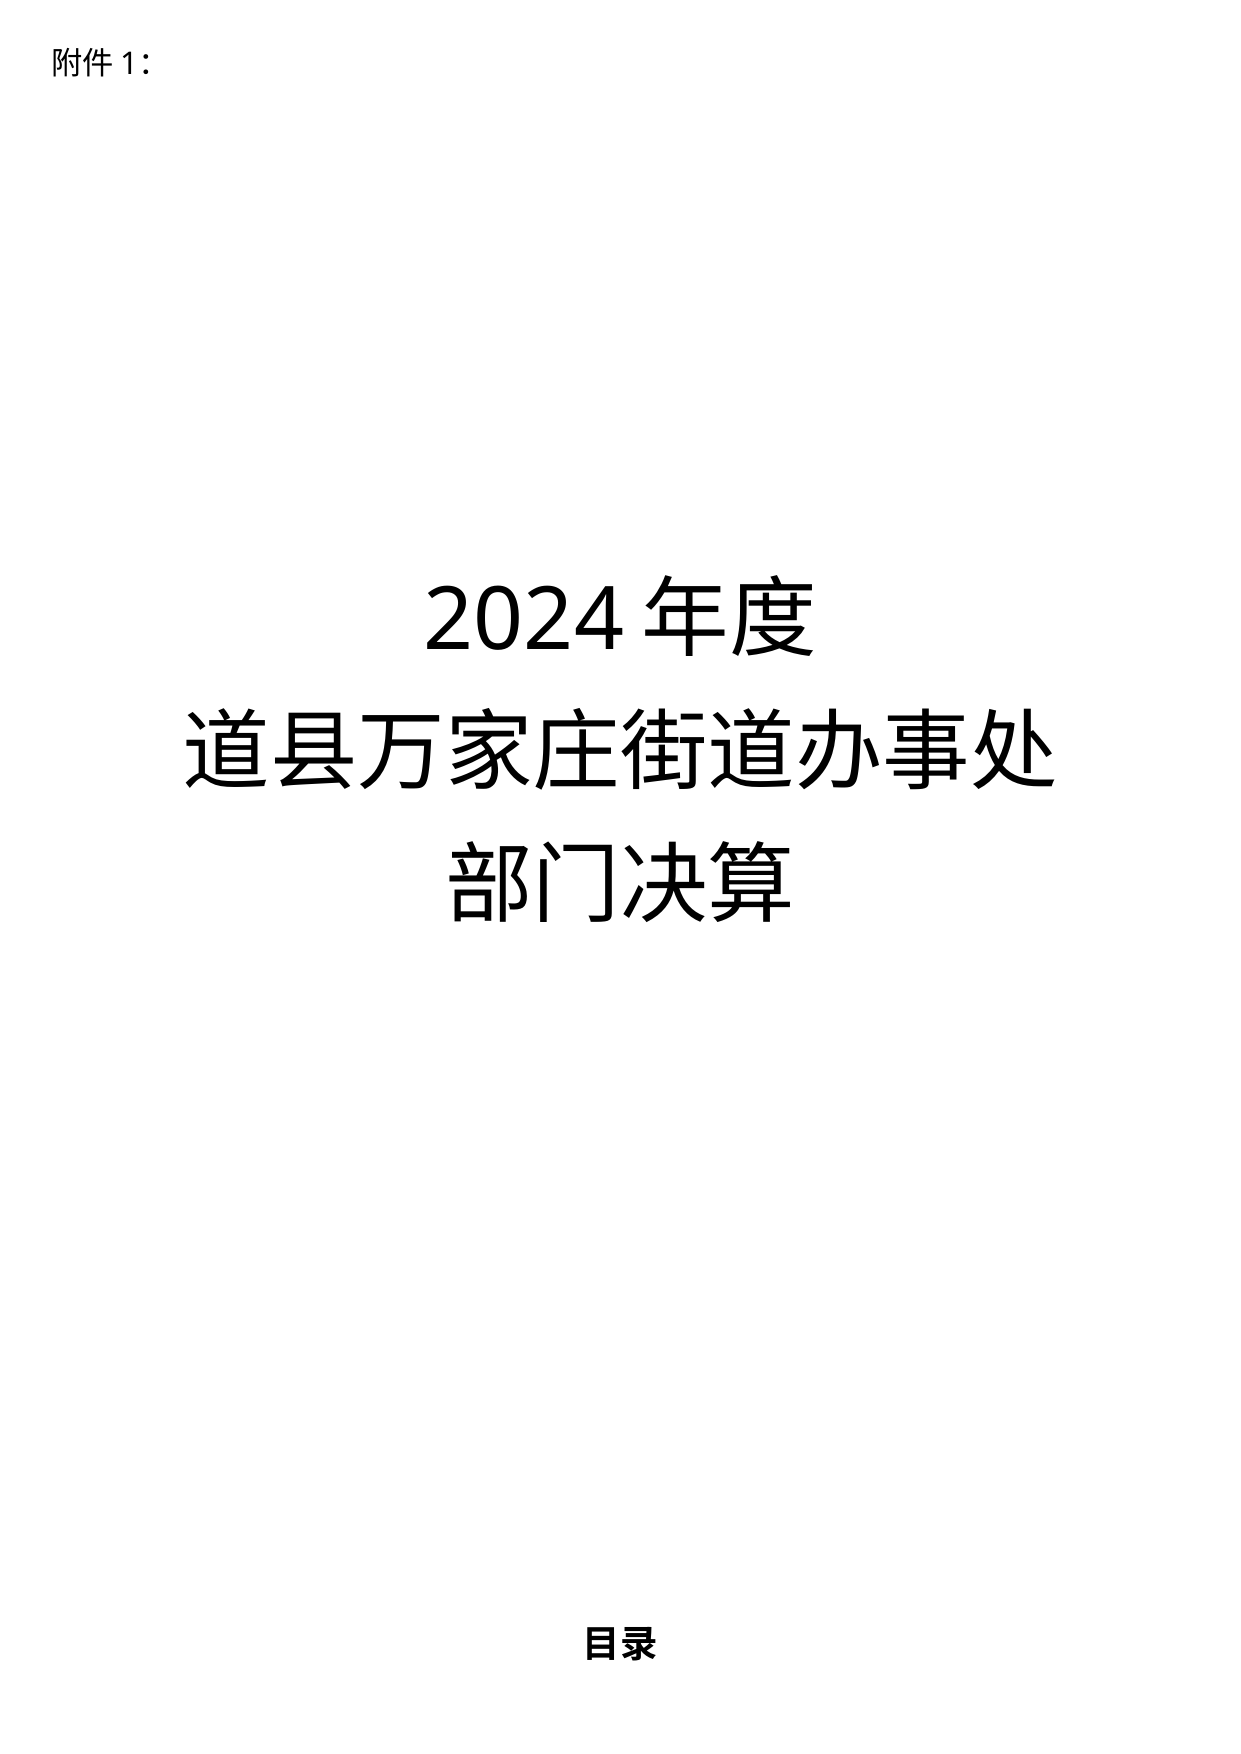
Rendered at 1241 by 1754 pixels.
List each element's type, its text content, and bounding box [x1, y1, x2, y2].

text 2024年度 [75, 545, 1165, 678]
text 道县万家庄街道办事处 [75, 678, 1165, 811]
text 目录 [75, 1608, 1165, 1674]
text 部门决算 [75, 811, 1165, 943]
